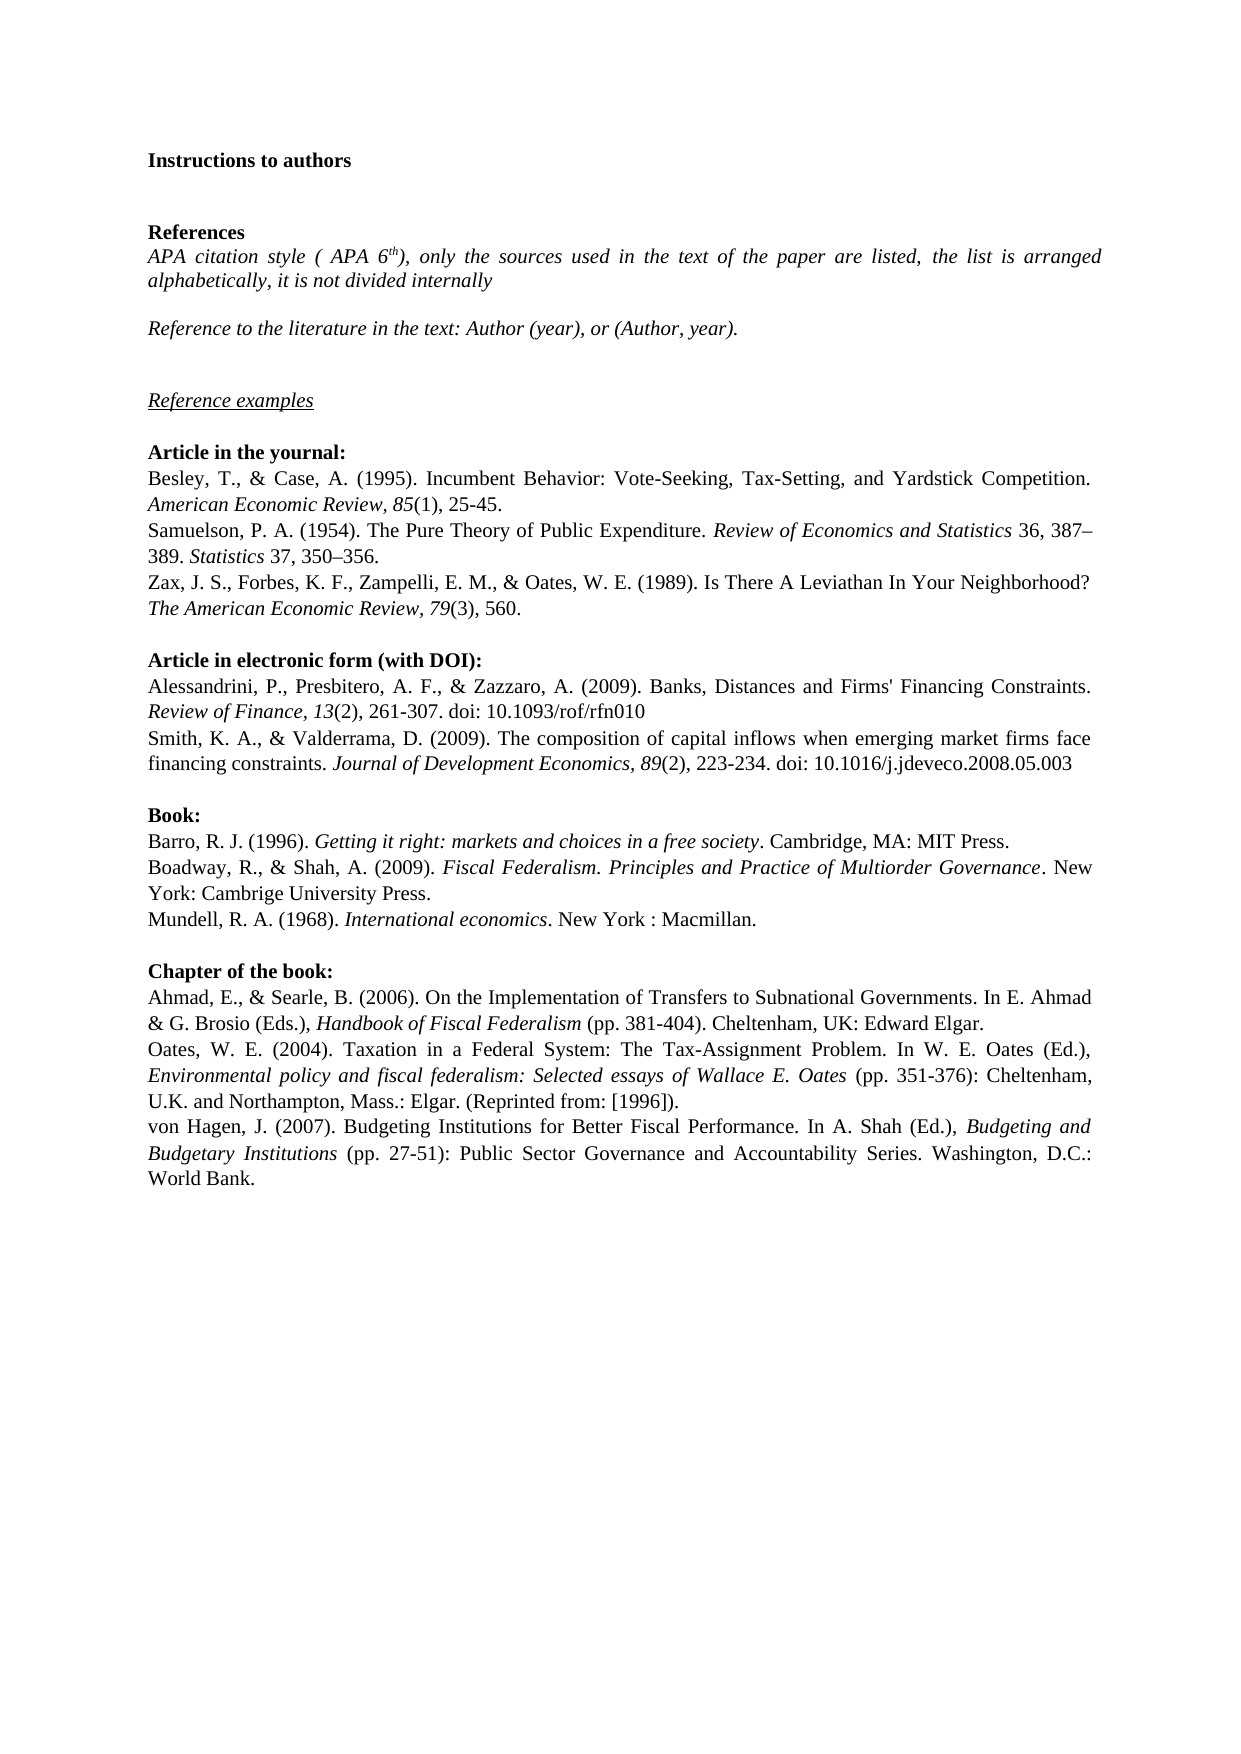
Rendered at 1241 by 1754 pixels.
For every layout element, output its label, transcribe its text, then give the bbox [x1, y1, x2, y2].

text Alessandrini, P., Presbitero, A. F., & Zazzaro, A. (2009). Banks, Distances and Firms' Financing Constraints. Review of Finance, 13(2), 261-307. doi: 10.1093/rof/rfn010 [148, 673, 1093, 723]
text Reference examples [148, 388, 1093, 412]
text APA citation style ( APA 6th), only the sources used in the text of the paper are listed, the list is arranged alphabetically, it is not divided internally [148, 244, 1104, 292]
text Book: [148, 803, 1093, 827]
text Oates, W. E. (2004). Taxation in a Federal System: The Tax-Assignment Problem. In W. E. Oates (Ed.), Environmental policy and fiscal federalism: Selected essays of Wallace E. Oates (pp. 351-376): Cheltenham, U.K. and Northampton, Mass.: Elgar. (Reprinted from: [1996]). [148, 1037, 1093, 1113]
text Ahmad, E., & Searle, B. (2006). On the Implementation of Transfers to Subnational Governments. In E. Ahmad & G. Brosio (Eds.), Handbook of Fiscal Federalism (pp. 381-404). Cheltenham, UK: Edward Elgar. [148, 985, 1093, 1035]
text Mundell, R. A. (1968). International economics. New York : Macmillan. [148, 907, 1093, 931]
text Reference to the literature in the text: Author (year), or (Author, year). [148, 316, 1104, 340]
text Boadway, R., & Shah, A. (2009). Fiscal Federalism. Principles and Practice of Multiorder Governance. New York: Cambrige University Press. [148, 855, 1093, 905]
text Smith, K. A., & Valderrama, D. (2009). The composition of capital inflows when emerging market firms face financing constraints. Journal of Development Economics, 89(2), 223-234. doi: 10.1016/j.jdeveco.2008.05.003 [148, 725, 1093, 775]
text von Hagen, J. (2007). Budgeting Institutions for Better Fiscal Performance. In A. Shah (Ed.), Budgeting and Budgetary Institutions (pp. 27-51): Public Sector Governance and Accountability Series. Washington, D.C.: World Bank. [148, 1114, 1093, 1190]
text Instructions to authors [148, 148, 1104, 172]
text Barro, R. J. (1996). Getting it right: markets and choices in a free society. Cambridge, MA: MIT Press. [148, 829, 1093, 853]
text Zax, J. S., Forbes, K. F., Zampelli, E. M., & Oates, W. E. (1989). Is There A Leviathan In Your Neighborhood? The American Economic Review, 79(3), 560. [148, 570, 1093, 620]
text Article in electronic form (with DOI): [148, 648, 1093, 672]
text Besley, T., & Case, A. (1995). Incumbent Behavior: Vote-Seeking, Tax-Setting, and Yardstick Competition. American Economic Review, 85(1), 25-45. [148, 466, 1093, 516]
text Article in the yournal: [148, 440, 1093, 464]
text References [148, 220, 1093, 244]
text Samuelson, P. A. (1954). The Pure Theory of Public Expenditure. Review of Economics and Statistics 36, 387–389. Statistics 37, 350–356. [148, 518, 1093, 568]
text Chapter of the book: [148, 959, 1093, 983]
